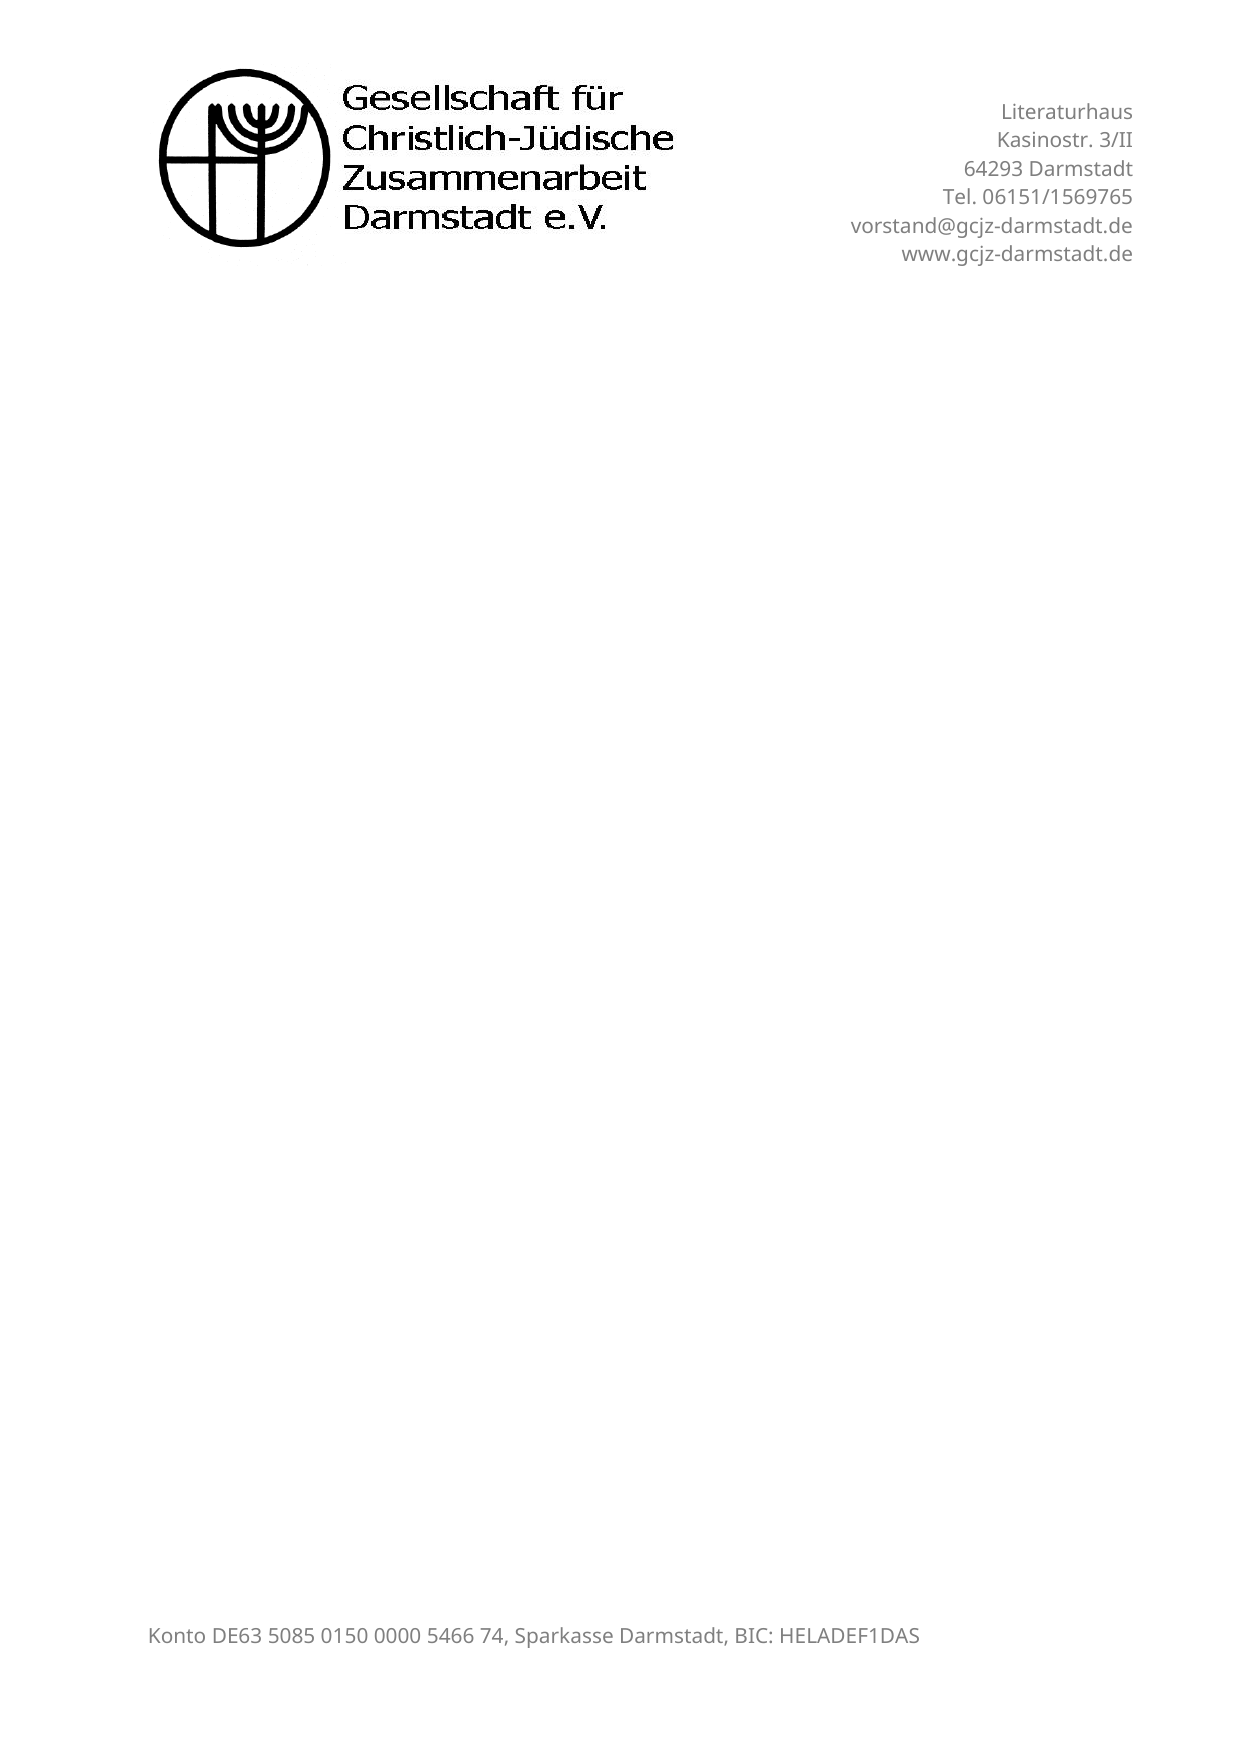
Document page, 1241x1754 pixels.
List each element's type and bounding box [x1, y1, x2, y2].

picture [138, 51, 703, 266]
